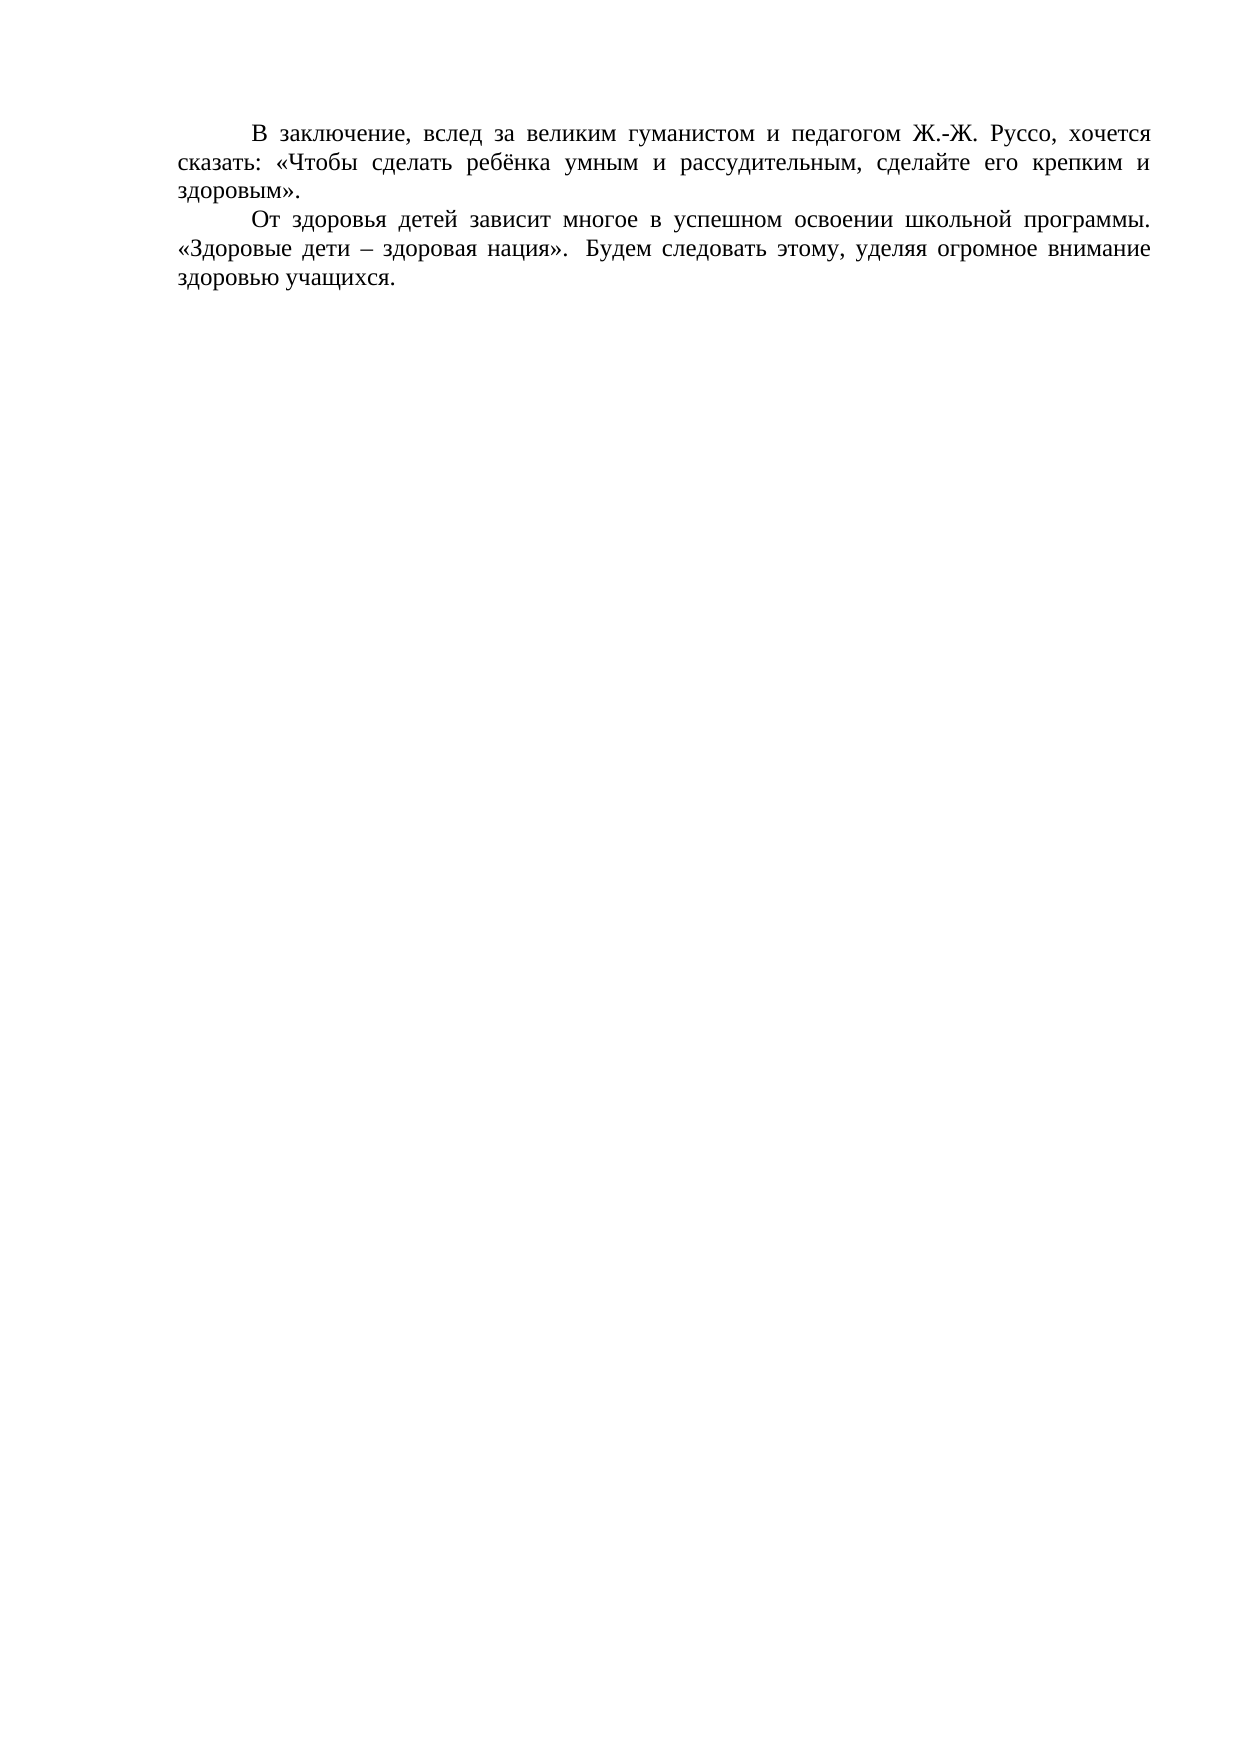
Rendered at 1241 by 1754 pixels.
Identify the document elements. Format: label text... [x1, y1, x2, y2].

text От здоровья детей зависит многое в успешном освоении школьной программы. «Здоровые дети – здоровая нация». Будем следовать этому, уделяя огромное внимание здоровью учащихся. [177, 204, 1152, 291]
text В заключение, вслед за великим гуманистом и педагогом Ж.-Ж. Руссо, хочется сказать: «Чтобы сделать ребёнка умным и рассудительным, сделайте его крепким и здоровым». [177, 118, 1152, 204]
